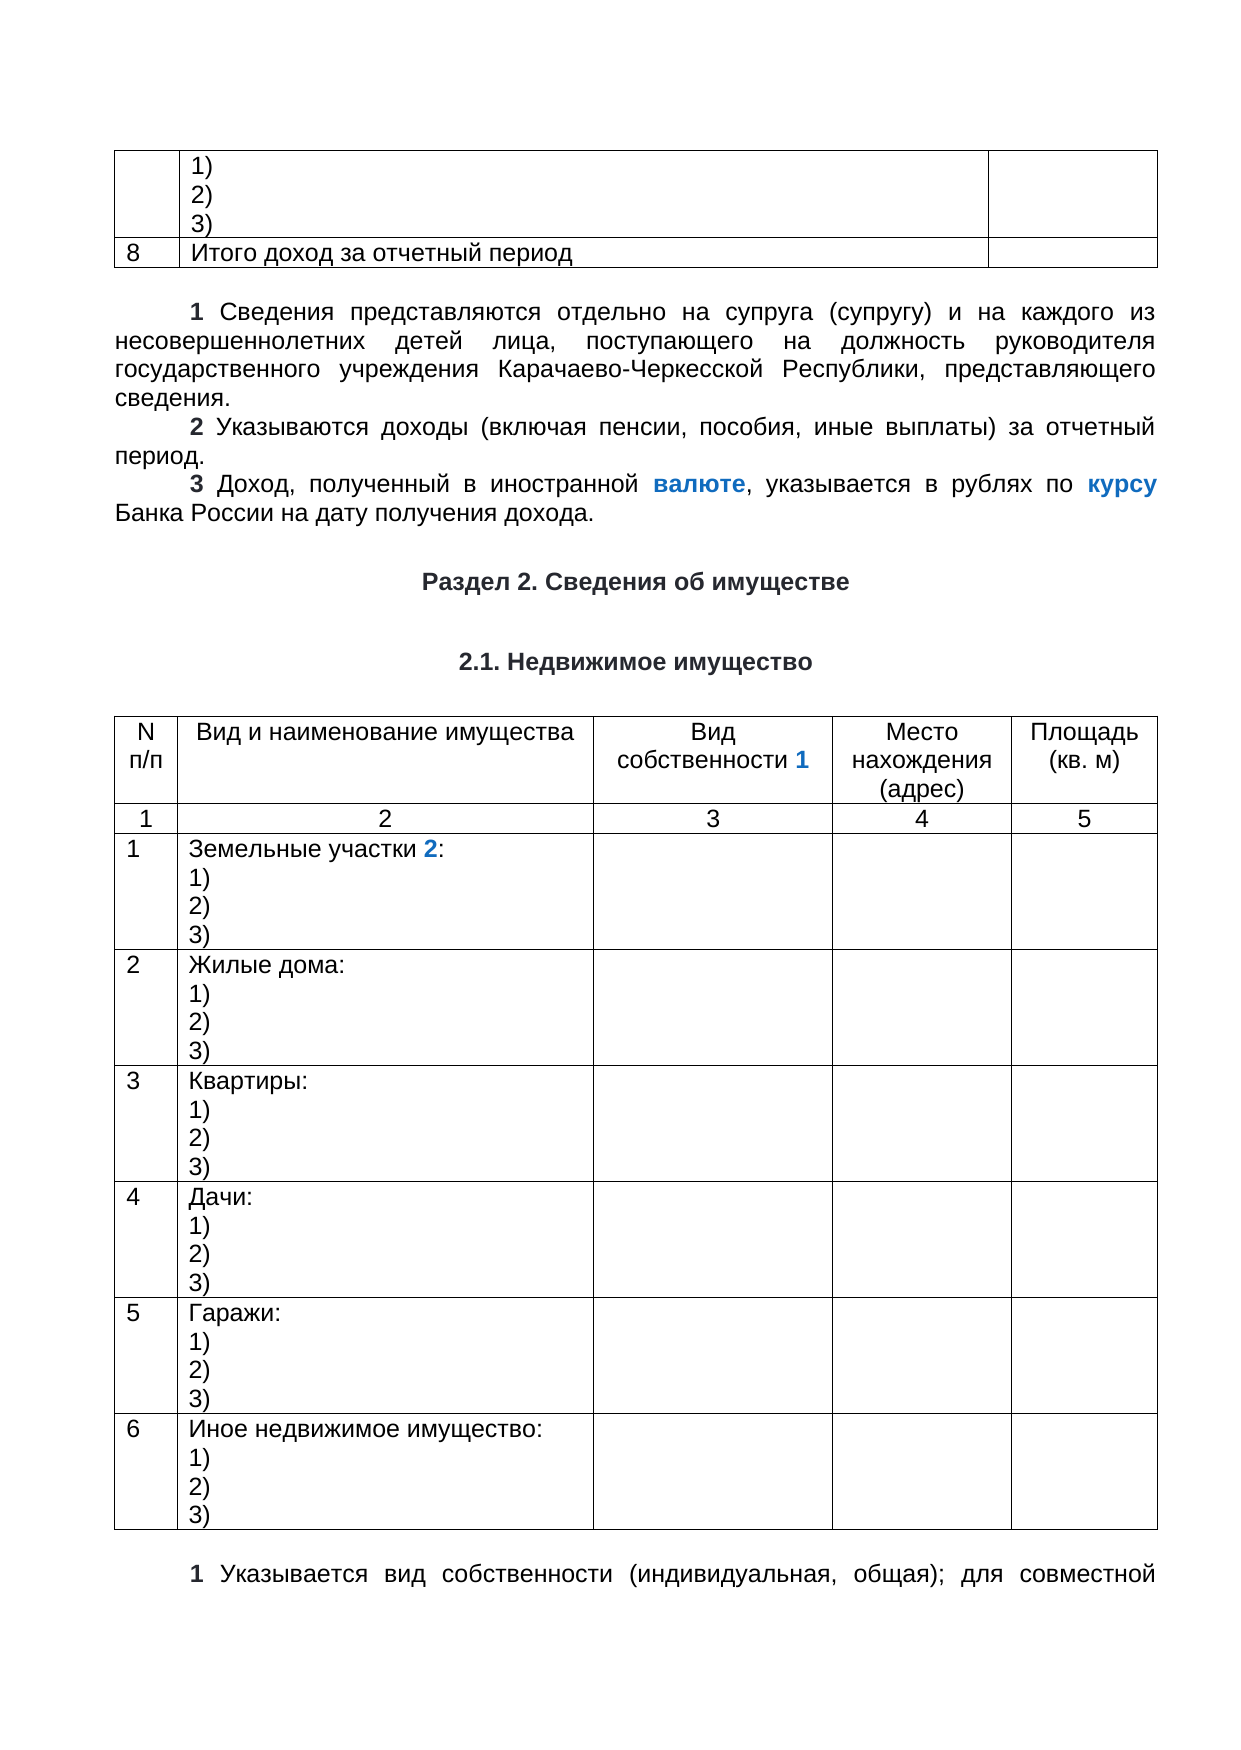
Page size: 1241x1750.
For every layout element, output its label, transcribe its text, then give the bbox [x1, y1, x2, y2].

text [114, 1559, 1157, 1587]
table_cell 2 [115, 950, 177, 1065]
text 1 Сведения представляются отдельно на супруга (супругу) и на каждого из несовершеннолетних детей лица, поступающего на должность руководителя государственного учреждения Карачаево-Черкесской Республики, представляющего сведения. [114, 297, 1157, 412]
table_header Вид собственности 1 [594, 717, 832, 803]
table_cell 6 [115, 1414, 177, 1529]
text 3 Доход, полученный в иностранной валюте, указывается в рублях по курсу Банка России на дату получения дохода. [114, 469, 1157, 527]
table_cell 4 [833, 804, 1011, 833]
table_cell Иное недвижимое имущество: 1) 2) 3) [178, 1414, 593, 1529]
table_cell 8 [115, 238, 179, 267]
subtitle 2.1. Недвижимое имущество [114, 647, 1157, 676]
table_cell [1012, 1066, 1157, 1181]
table_cell [833, 950, 1011, 1065]
table_header Вид и наименование имущества [178, 717, 593, 803]
table_cell 1 [115, 834, 177, 949]
table_cell 5 [1012, 804, 1157, 833]
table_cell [180, 151, 988, 237]
text 2 Указываются доходы (включая пенсии, пособия, иные выплаты) за отчетный период. [114, 412, 1157, 469]
table_cell [989, 151, 1157, 237]
table_cell 2 [178, 804, 593, 833]
table_header Площадь (кв. м) [1012, 717, 1157, 803]
table_cell 4 [115, 1182, 177, 1297]
subtitle Раздел 2. Сведения об имуществе [114, 567, 1157, 596]
table_cell 7 [115, 151, 179, 237]
table_cell 5 [115, 1298, 177, 1413]
table_cell [594, 1414, 832, 1529]
table_cell [989, 238, 1157, 267]
table_cell [833, 1298, 1011, 1413]
table_cell [594, 950, 832, 1065]
table_cell Жилые дома: 1) 2) 3) [178, 950, 593, 1065]
table_cell Гаражи: 1) 2) 3) [178, 1298, 593, 1413]
table_header N п/п [115, 717, 177, 803]
table_cell 1 [115, 804, 177, 833]
table_cell [594, 1066, 832, 1181]
table_cell [1012, 1182, 1157, 1297]
table_cell [833, 1414, 1011, 1529]
table_cell [1012, 834, 1157, 949]
table_cell [1012, 1414, 1157, 1529]
table_cell [1012, 950, 1157, 1065]
table_cell [833, 1182, 1011, 1297]
table_cell Дачи: 1) 2) 3) [178, 1182, 593, 1297]
table_cell [594, 834, 832, 949]
table_cell [833, 834, 1011, 949]
table_cell [833, 1066, 1011, 1181]
table_cell Земельные участки 2: 1) 2) 3) [178, 834, 593, 949]
table_cell Итого доход за отчетный период [180, 238, 988, 267]
table_cell 3 [115, 1066, 177, 1181]
table_cell Квартиры: 1) 2) 3) [178, 1066, 593, 1181]
table_cell [1012, 1298, 1157, 1413]
table_header Место нахождения (адрес) [833, 717, 1011, 803]
table_cell [594, 1182, 832, 1297]
table_cell 3 [594, 804, 832, 833]
table_cell [594, 1298, 832, 1413]
